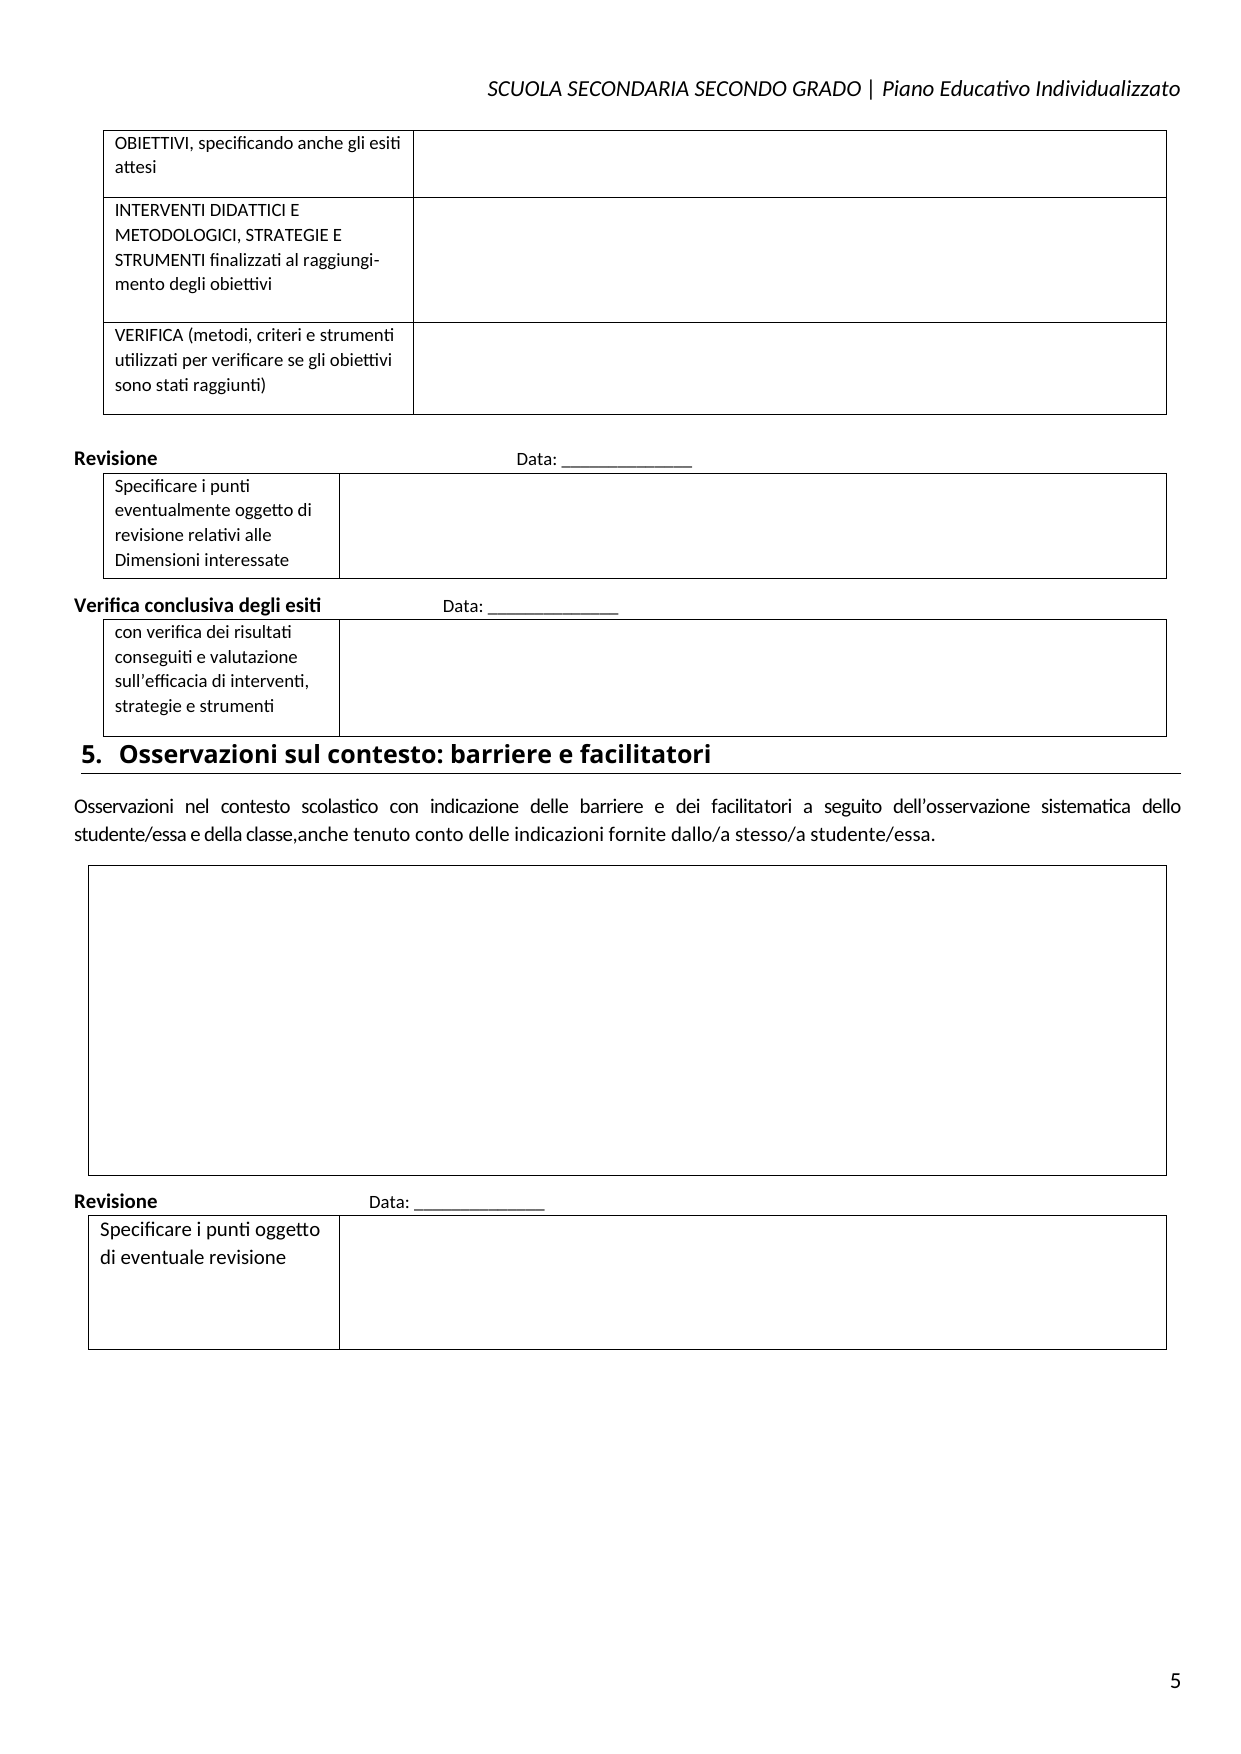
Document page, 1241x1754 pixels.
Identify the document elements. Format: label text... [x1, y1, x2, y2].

text Revisione Data: ______________ [74, 445, 1181, 471]
table_header con verifica dei risultati conseguiti e valutazione sull’efficacia di interventi, strategie e strumenti [104, 620, 339, 736]
table_header OBIETTIVI, specificando anche gli esiti attesi [104, 131, 413, 197]
table_header [414, 131, 1166, 197]
table_header [340, 474, 1166, 578]
text Revisione Data: ______________ [74, 1188, 1181, 1213]
subtitle Osservazioni sul contesto: barriere e facilitatori [81, 737, 1181, 773]
text Osservazioni nel contesto scolastico con indicazione delle barriere e dei facilitatori a seguito dell’osservazione sistematica dello studente/essa e della classe,anche tenuto conto delle indicazioni fornite dallo/a stesso/a studente/essa. [74, 794, 1181, 846]
table_cell [414, 323, 1166, 414]
table_header [340, 620, 1166, 736]
table_header Specificare i punti oggetto di eventuale revisione [89, 1216, 339, 1348]
table_cell VERIFICA (metodi, criteri e strumenti utilizzati per verificare se gli obiettivi sono stati raggiunti) [104, 323, 413, 414]
table_header Specificare i punti eventualmente oggetto di revisione relativi alle Dimensioni interessate [104, 474, 339, 578]
table_header [340, 1216, 1166, 1348]
table_cell [414, 198, 1166, 322]
text Verifica conclusiva degli esiti Data: ______________ [74, 592, 1181, 617]
table_cell INTERVENTI DIDATTICI E METODOLOGICI, STRATEGIE E STRUMENTI finalizzati al raggiungimento degli obiettivi [104, 198, 413, 322]
table_header [89, 866, 1166, 1174]
